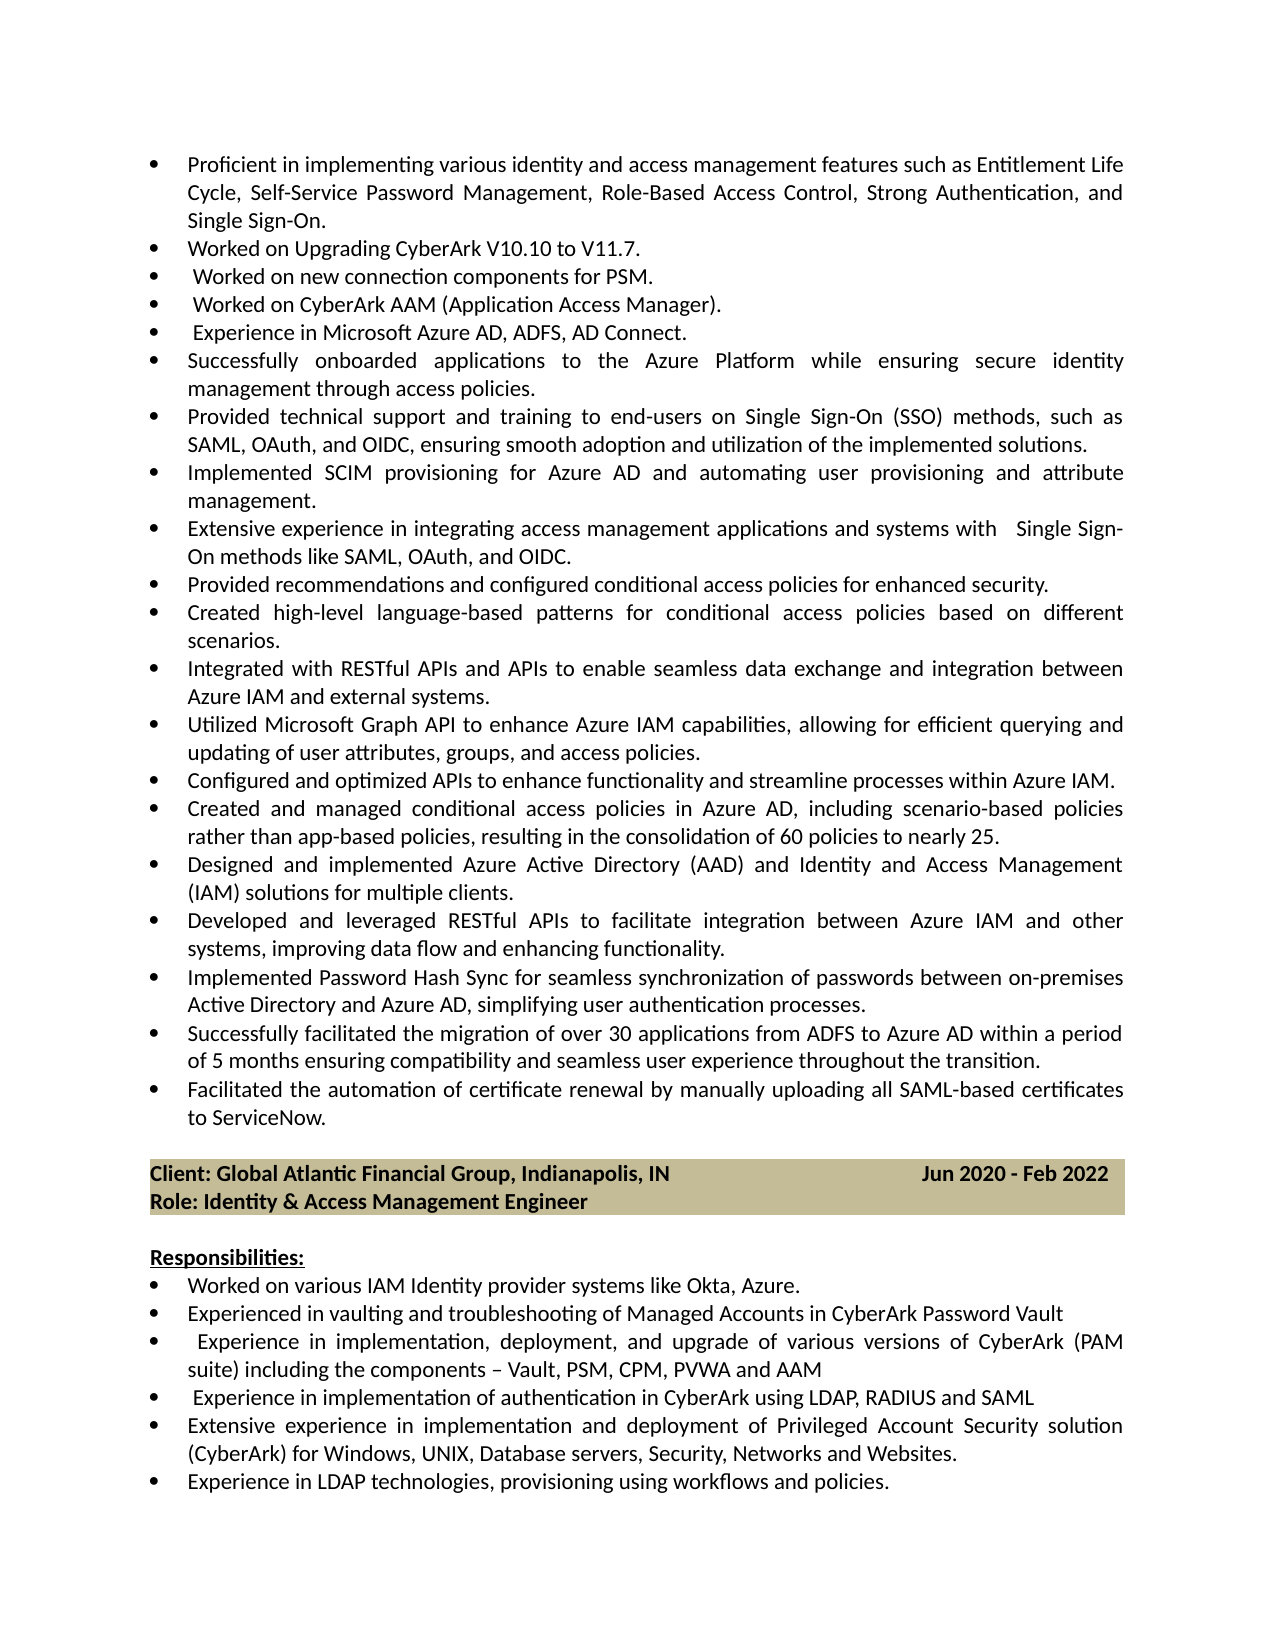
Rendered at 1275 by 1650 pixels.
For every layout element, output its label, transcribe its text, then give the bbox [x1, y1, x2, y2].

list Created and managed conditional access policies in Azure AD, including scenario-based policies rather than app-based policies, resulting in the consolidation of 60 policies to nearly 25. [150, 794, 1125, 851]
list Implemented SCIM provisioning for Azure AD and automating user provisioning and attribute management. [150, 458, 1125, 514]
list Successfully facilitated the migration of over 30 applications from ADFS to Azure AD within a period of 5 months ensuring compatibility and seamless user experience throughout the transition. [150, 1019, 1125, 1075]
list Facilitated the automation of certificate renewal by manually uploading all SAML-based certificates to ServiceNow. [150, 1075, 1125, 1131]
list Extensive experience in implementation and deployment of Privileged Account Security solution (CyberArk) for Windows, UNIX, Database servers, Security, Networks and Websites. [150, 1411, 1125, 1467]
list Worked on new connection components for PSM. [150, 262, 1125, 290]
list Configured and optimized APIs to enhance functionality and streamline processes within Azure IAM. [150, 766, 1125, 794]
list Experience in LDAP technologies, provisioning using workflows and policies. [150, 1467, 1125, 1495]
list Provided recommendations and configured conditional access policies for enhanced security. [150, 570, 1125, 598]
list Utilized Microsoft Graph API to enhance Azure IAM capabilities, allowing for efficient querying and updating of user attributes, groups, and access policies. [150, 710, 1125, 766]
list Worked on various IAM Identity provider systems like Okta, Azure. [150, 1271, 1125, 1299]
list Experience in Microsoft Azure AD, ADFS, AD Connect. [150, 318, 1125, 346]
list Experienced in vaulting and troubleshooting of Managed Accounts in CyberArk Password Vault [150, 1299, 1125, 1327]
list Experience in implementation of authentication in CyberArk using LDAP, RADIUS and SAML [150, 1383, 1125, 1411]
list Provided technical support and training to end-users on Single Sign-On (SSO) methods, such as SAML, OAuth, and OIDC, ensuring smooth adoption and utilization of the implemented solutions. [150, 402, 1125, 458]
list Experience in implementation, deployment, and upgrade of various versions of CyberArk (PAM suite) including the components – Vault, PSM, CPM, PVWA and AAM [150, 1327, 1125, 1383]
text Client: Global Atlantic Financial Group, Indianapolis, IN Jun 2020 - Feb 2022 [150, 1159, 1125, 1187]
list Developed and leveraged RESTful APIs to facilitate integration between Azure IAM and other systems, improving data flow and enhancing functionality. [150, 907, 1125, 963]
list Worked on CyberArk AAM (Application Access Manager). [150, 290, 1125, 318]
list Designed and implemented Azure Active Directory (AAD) and Identity and Access Management (IAM) solutions for multiple clients. [150, 851, 1125, 907]
list Proficient in implementing various identity and access management features such as Entitlement Life Cycle, Self-Service Password Management, Role-Based Access Control, Strong Authentication, and Single Sign-On. [150, 150, 1125, 234]
list Implemented Password Hash Sync for seamless synchronization of passwords between on-premises Active Directory and Azure AD, simplifying user authentication processes. [150, 963, 1125, 1019]
list Integrated with RESTful APIs and APIs to enable seamless data exchange and integration between Azure IAM and external systems. [150, 654, 1125, 710]
list Successfully onboarded applications to the Azure Platform while ensuring secure identity management through access policies. [150, 346, 1125, 402]
list Worked on Upgrading CyberArk V10.10 to V11.7. [150, 234, 1125, 262]
list Extensive experience in integrating access management applications and systems with Single Sign-On methods like SAML, OAuth, and OIDC. [150, 514, 1125, 570]
text Responsibilities: [150, 1243, 1125, 1271]
list Created high-level language-based patterns for conditional access policies based on different scenarios. [150, 598, 1125, 654]
text Role: Identity & Access Management Engineer [150, 1187, 1125, 1215]
